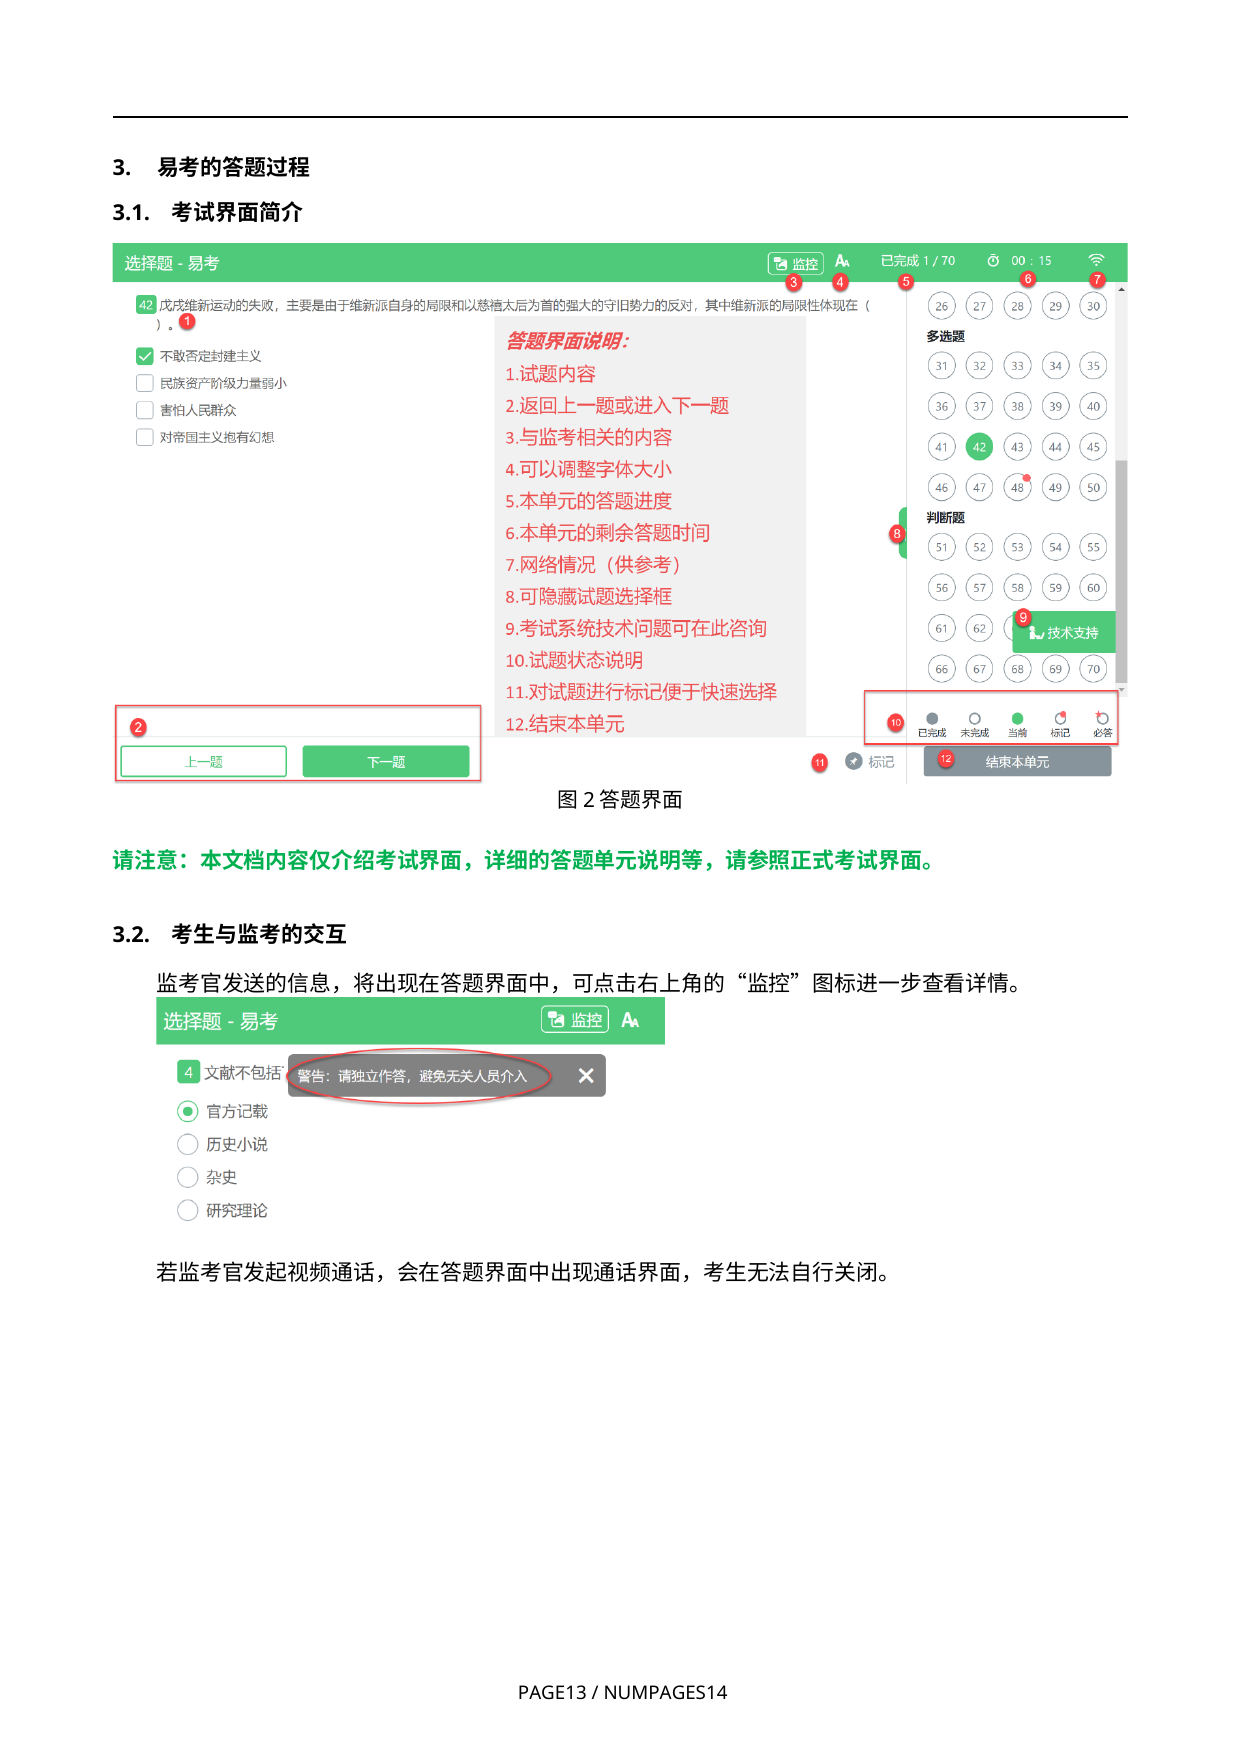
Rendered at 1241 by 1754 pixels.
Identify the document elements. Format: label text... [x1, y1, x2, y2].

text 请注意：本文档内容仅介绍考试界面，详细的答题单元说明等，请参照正式考试界面。 [112, 860, 1128, 892]
subtitle 考生与监考的交互 [112, 934, 1128, 966]
subtitle 考试界面简介 [112, 211, 1128, 243]
text 监考官发送的信息，将出现在答题界面中，可点击右上角的“监控”图标进一步查看详情。 [112, 983, 1128, 1014]
picture [156, 1014, 665, 1272]
picture [112, 259, 1128, 800]
text 若监考官发起视频通话，会在答题界面中出现通话界面，考生无法自行关闭。 [112, 1272, 1128, 1303]
subtitle 易考的答题过程 [112, 150, 1128, 182]
